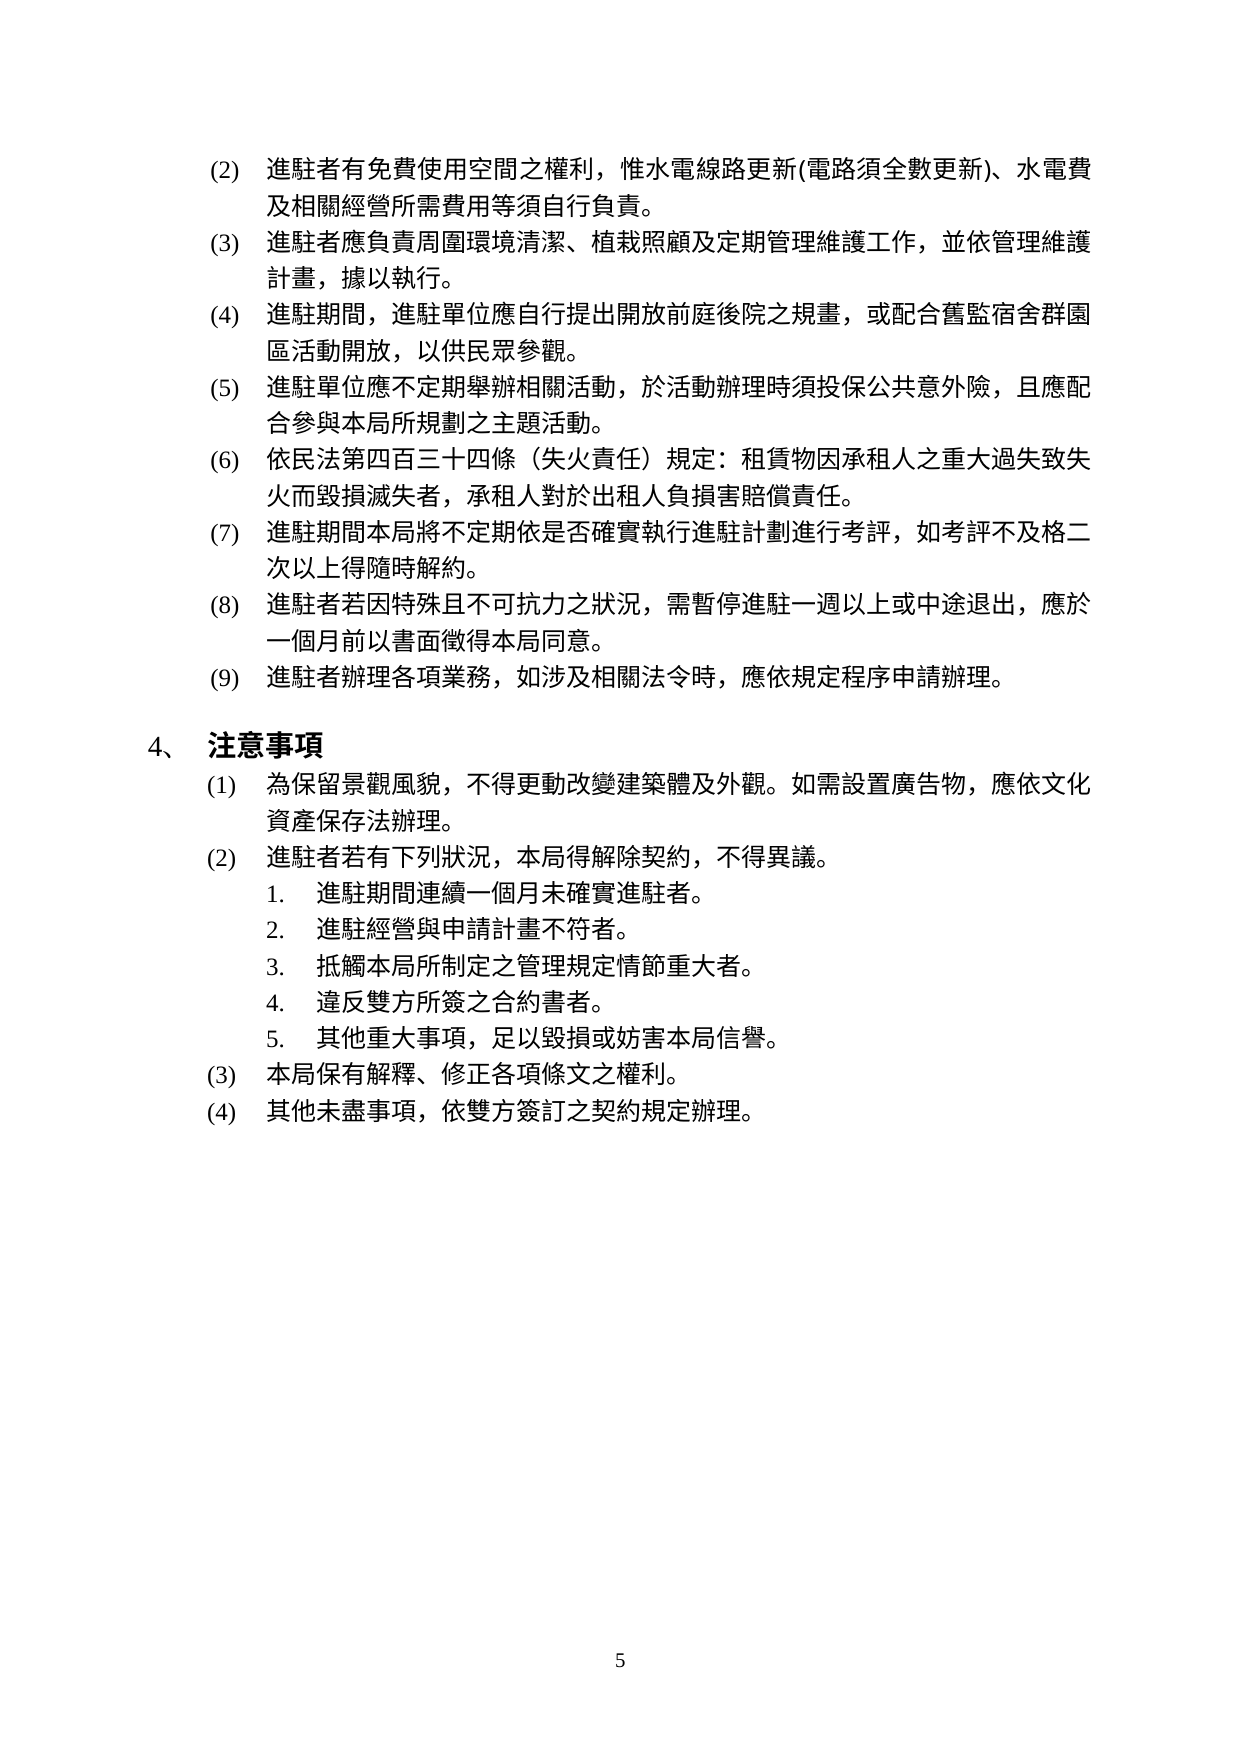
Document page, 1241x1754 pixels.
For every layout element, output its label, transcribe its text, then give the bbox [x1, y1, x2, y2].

list 為保留景觀風貌，不得更動改變建築體及外觀。如需設置廣告物，應依文化資產保存法辦理。 [207, 765, 1092, 837]
list 進駐經營與申請計畫不符者。 [266, 910, 1092, 946]
list 進駐者有免費使用空間之權利，惟水電線路更新(電路須全數更新)、水電費及相關經營所需費用等須自行負責。 [210, 150, 1092, 222]
list 進駐期間，進駐單位應自行提出開放前庭後院之規畫，或配合舊監宿舍群園區活動開放，以供民眾參觀。 [210, 295, 1092, 367]
list 注意事項 [148, 722, 1092, 765]
list 進駐者若有下列狀況，本局得解除契約，不得異議。 [207, 837, 1092, 873]
list 違反雙方所簽之合約書者。 [266, 982, 1092, 1018]
list 依民法第四百三十四條（失火責任）規定：租賃物因承租人之重大過失致失火而毀損滅失者，承租人對於出租人負損害賠償責任。 [210, 440, 1092, 512]
list 進駐者若因特殊且不可抗力之狀況，需暫停進駐一週以上或中途退出，應於一個月前以書面徵得本局同意。 [210, 585, 1092, 657]
list 進駐期間本局將不定期依是否確實執行進駐計劃進行考評，如考評不及格二次以上得隨時解約。 [210, 512, 1092, 585]
list 進駐者應負責周圍環境清潔、植栽照顧及定期管理維護工作，並依管理維護計畫，據以執行。 [210, 222, 1092, 295]
list 進駐單位應不定期舉辦相關活動，於活動辦理時須投保公共意外險，且應配合參與本局所規劃之主題活動。 [210, 367, 1092, 440]
list 其他未盡事項，依雙方簽訂之契約規定辦理。 [207, 1091, 1092, 1127]
list 其他重大事項，足以毀損或妨害本局信譽。 [266, 1018, 1092, 1055]
list 進駐期間連續一個月未確實進駐者。 [266, 873, 1092, 910]
list 本局保有解釋、修正各項條文之權利。 [207, 1055, 1092, 1091]
list 進駐者辦理各項業務，如涉及相關法令時，應依規定程序申請辦理。 [210, 657, 1092, 694]
list 抵觸本局所制定之管理規定情節重大者。 [266, 946, 1092, 982]
